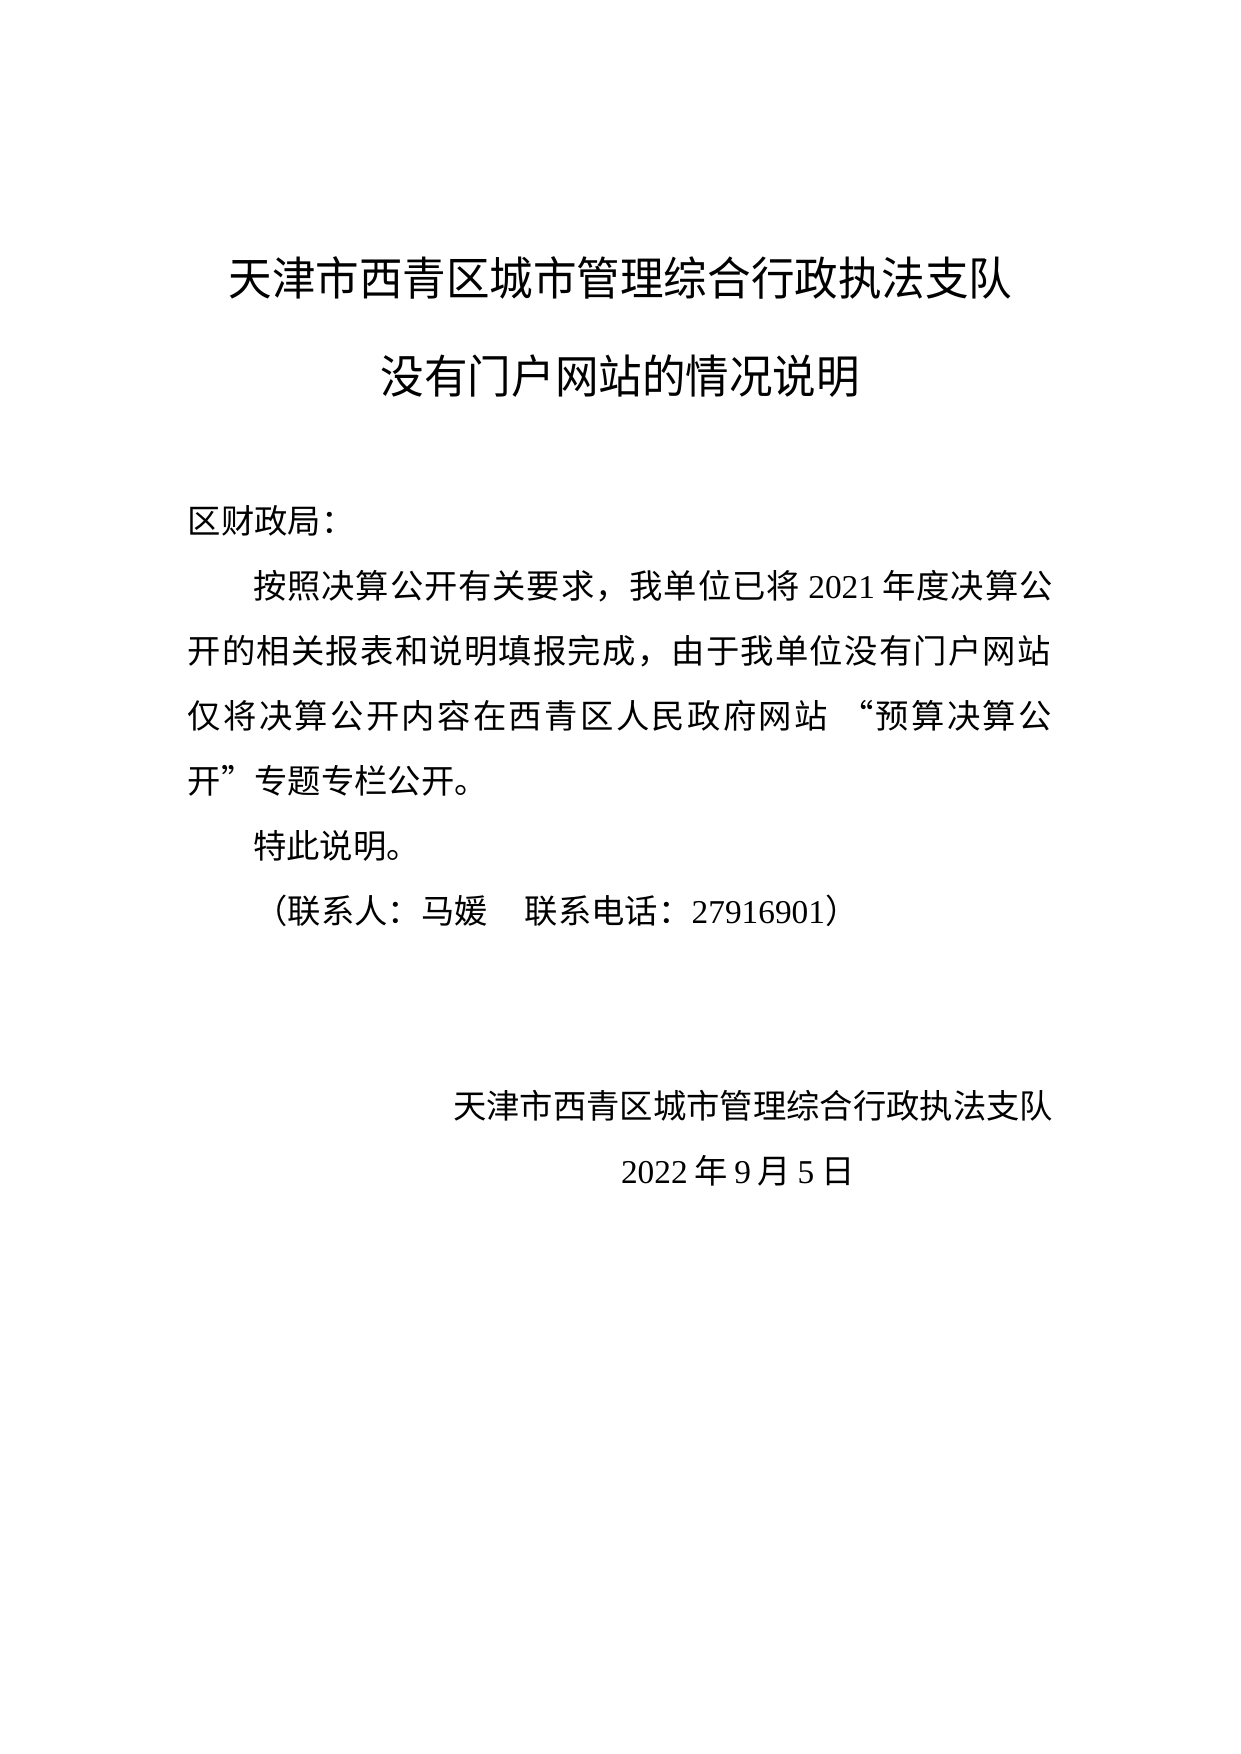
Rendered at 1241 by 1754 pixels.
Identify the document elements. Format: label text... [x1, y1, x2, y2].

text 区财政局： [187, 487, 1053, 552]
text 天津市西青区城市管理综合行政执法支队 [187, 1072, 1053, 1137]
text 按照决算公开有关要求，我单位已将2021年度决算公开的相关报表和说明填报完成，由于我单位没有门户网站，仅将决算公开内容在西青区人民政府网站 “预算决算公开”专题专栏公开。 [187, 552, 1053, 812]
text 天津市西青区城市管理综合行政执法支队 [187, 227, 1053, 324]
text 2022年9月5日 [187, 1137, 1053, 1202]
text 特此说明。 [187, 812, 1053, 877]
text 没有门户网站的情况说明 [187, 324, 1053, 422]
text （联系人：马媛 联系电话：27916901） [187, 877, 1053, 942]
